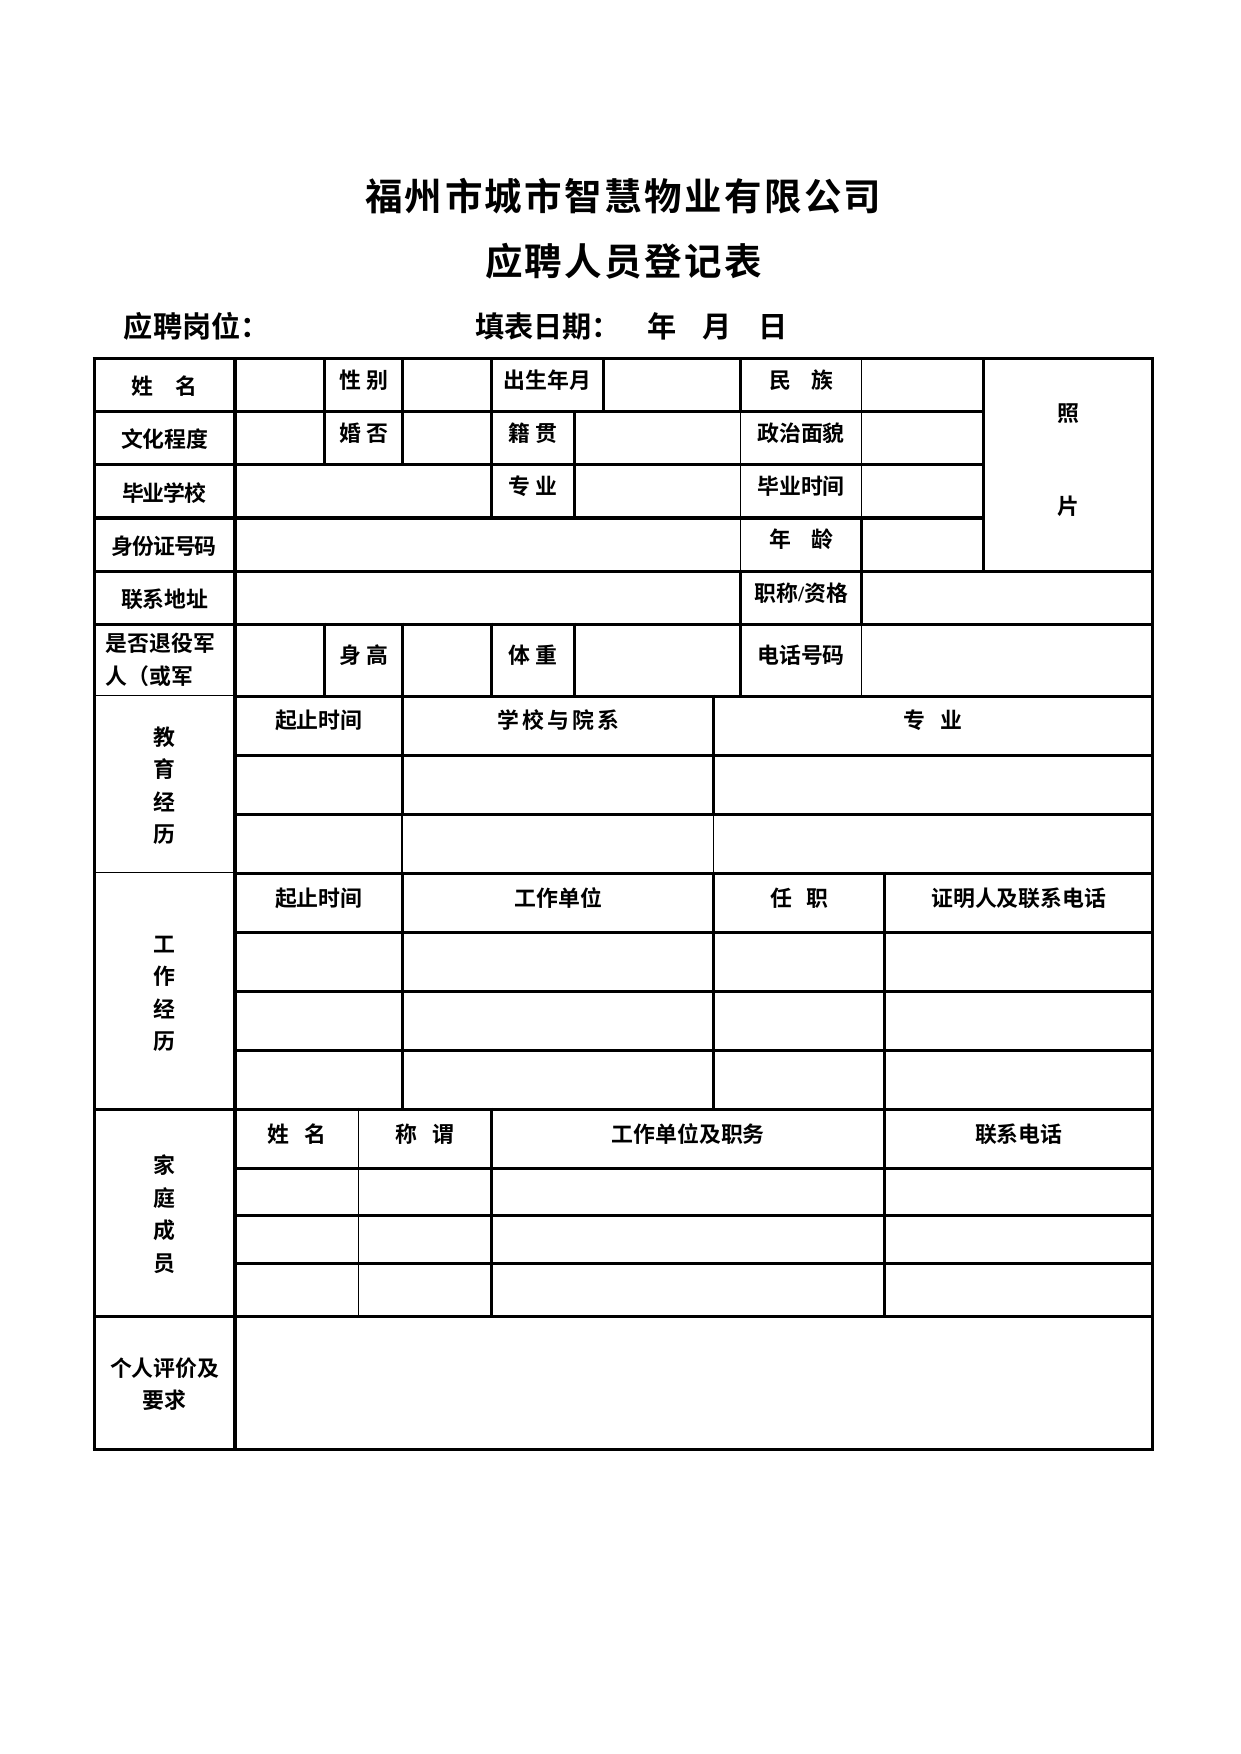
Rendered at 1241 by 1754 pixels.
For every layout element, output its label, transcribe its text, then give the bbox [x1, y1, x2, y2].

table_header [862, 360, 982, 410]
table_header 姓名 [96, 360, 233, 410]
table_cell 年 龄 [741, 520, 860, 569]
table_cell 起止时间 [237, 698, 401, 753]
table_cell [862, 466, 982, 516]
table_cell [237, 1170, 358, 1213]
table_cell 证明人及联系电话 [886, 875, 1151, 931]
table_cell [237, 573, 739, 623]
table_cell [886, 1265, 1151, 1314]
table_cell [237, 816, 401, 872]
table_cell [237, 934, 401, 990]
table_cell [886, 1217, 1151, 1262]
table_header [404, 360, 490, 410]
table_cell [576, 466, 740, 516]
table_header 照 片 [985, 360, 1151, 569]
table_cell [404, 626, 490, 694]
table_header 性 别 [326, 360, 401, 410]
table_header 民 族 [742, 360, 861, 410]
table_cell [237, 1217, 358, 1262]
table_cell [862, 626, 1151, 694]
table_cell [715, 993, 883, 1049]
table_cell [493, 1265, 883, 1314]
table_cell [404, 413, 490, 463]
table_cell [715, 934, 883, 990]
table_cell 联系地址 [96, 573, 233, 623]
table_cell [237, 993, 401, 1049]
table_cell 起止时间 [237, 875, 401, 931]
table_cell 称 谓 [359, 1111, 490, 1167]
table_cell [886, 993, 1151, 1049]
table_cell 工作单位 [404, 875, 712, 931]
table_header [237, 360, 323, 410]
table_cell [359, 1265, 490, 1314]
table_cell [237, 520, 740, 569]
table_cell [493, 1217, 883, 1262]
table_cell 文化程度 [96, 413, 233, 463]
table_cell 联系电话 [886, 1111, 1151, 1167]
table_cell [237, 1318, 1151, 1448]
text 应聘人员登记表 [94, 227, 1152, 292]
table_cell [237, 1052, 401, 1108]
table_cell 工作单位及职务 [493, 1111, 883, 1167]
table_cell 专 业 [715, 698, 1151, 753]
table_cell 教 育 经 历 [96, 696, 233, 872]
text 应聘岗位： 填表日期： 年 月 日 [94, 292, 1152, 357]
table_cell [576, 413, 740, 463]
table_header [605, 360, 739, 410]
table_cell [863, 520, 982, 569]
table_cell 政治面貌 [741, 413, 861, 463]
table_cell 毕业学校 [96, 466, 233, 516]
table_cell [404, 757, 712, 813]
table_cell 学校与院系 [404, 698, 712, 753]
table_cell 婚 否 [326, 413, 401, 463]
table_cell 是否退役军人（或军属） [96, 626, 233, 694]
table_cell 籍 贯 [493, 413, 573, 463]
table_cell [886, 1170, 1151, 1213]
table_cell 姓 名 [237, 1111, 358, 1167]
table_cell [359, 1170, 490, 1213]
table_cell 身份证号码 [96, 520, 233, 569]
table_cell [862, 413, 982, 463]
table_cell 毕业时间 [741, 466, 861, 516]
table_cell [863, 573, 1151, 623]
text 福州市城市智慧物业有限公司 [94, 162, 1152, 227]
table_cell [714, 816, 1151, 872]
table_cell 专 业 [493, 466, 573, 516]
table_header 出生年月 [493, 360, 602, 410]
table_cell 电话号码 [742, 626, 861, 694]
table_cell [403, 816, 713, 872]
table_cell [237, 413, 323, 463]
table_cell [886, 934, 1151, 990]
table_cell [576, 626, 739, 694]
table_cell [237, 1265, 358, 1314]
table_cell [886, 1052, 1151, 1108]
table_cell 身 高 [326, 626, 401, 694]
table_cell [493, 1170, 883, 1213]
table_cell [404, 934, 712, 990]
table_cell 任 职 [715, 875, 883, 931]
table_cell 体 重 [493, 626, 573, 694]
table_cell 家 庭 成 员 [96, 1111, 233, 1314]
table_cell [404, 1052, 712, 1108]
table_cell [715, 1052, 883, 1108]
table_cell [237, 466, 490, 516]
table_cell 个人评价及要求 [96, 1318, 233, 1448]
table_cell [359, 1217, 490, 1262]
table_cell 职称/资格 [742, 573, 860, 623]
table_cell [237, 757, 401, 813]
table_cell 工 作 经 历 [96, 873, 233, 1108]
table_cell [237, 626, 323, 694]
table_cell [404, 993, 712, 1049]
table_cell [715, 757, 1151, 813]
